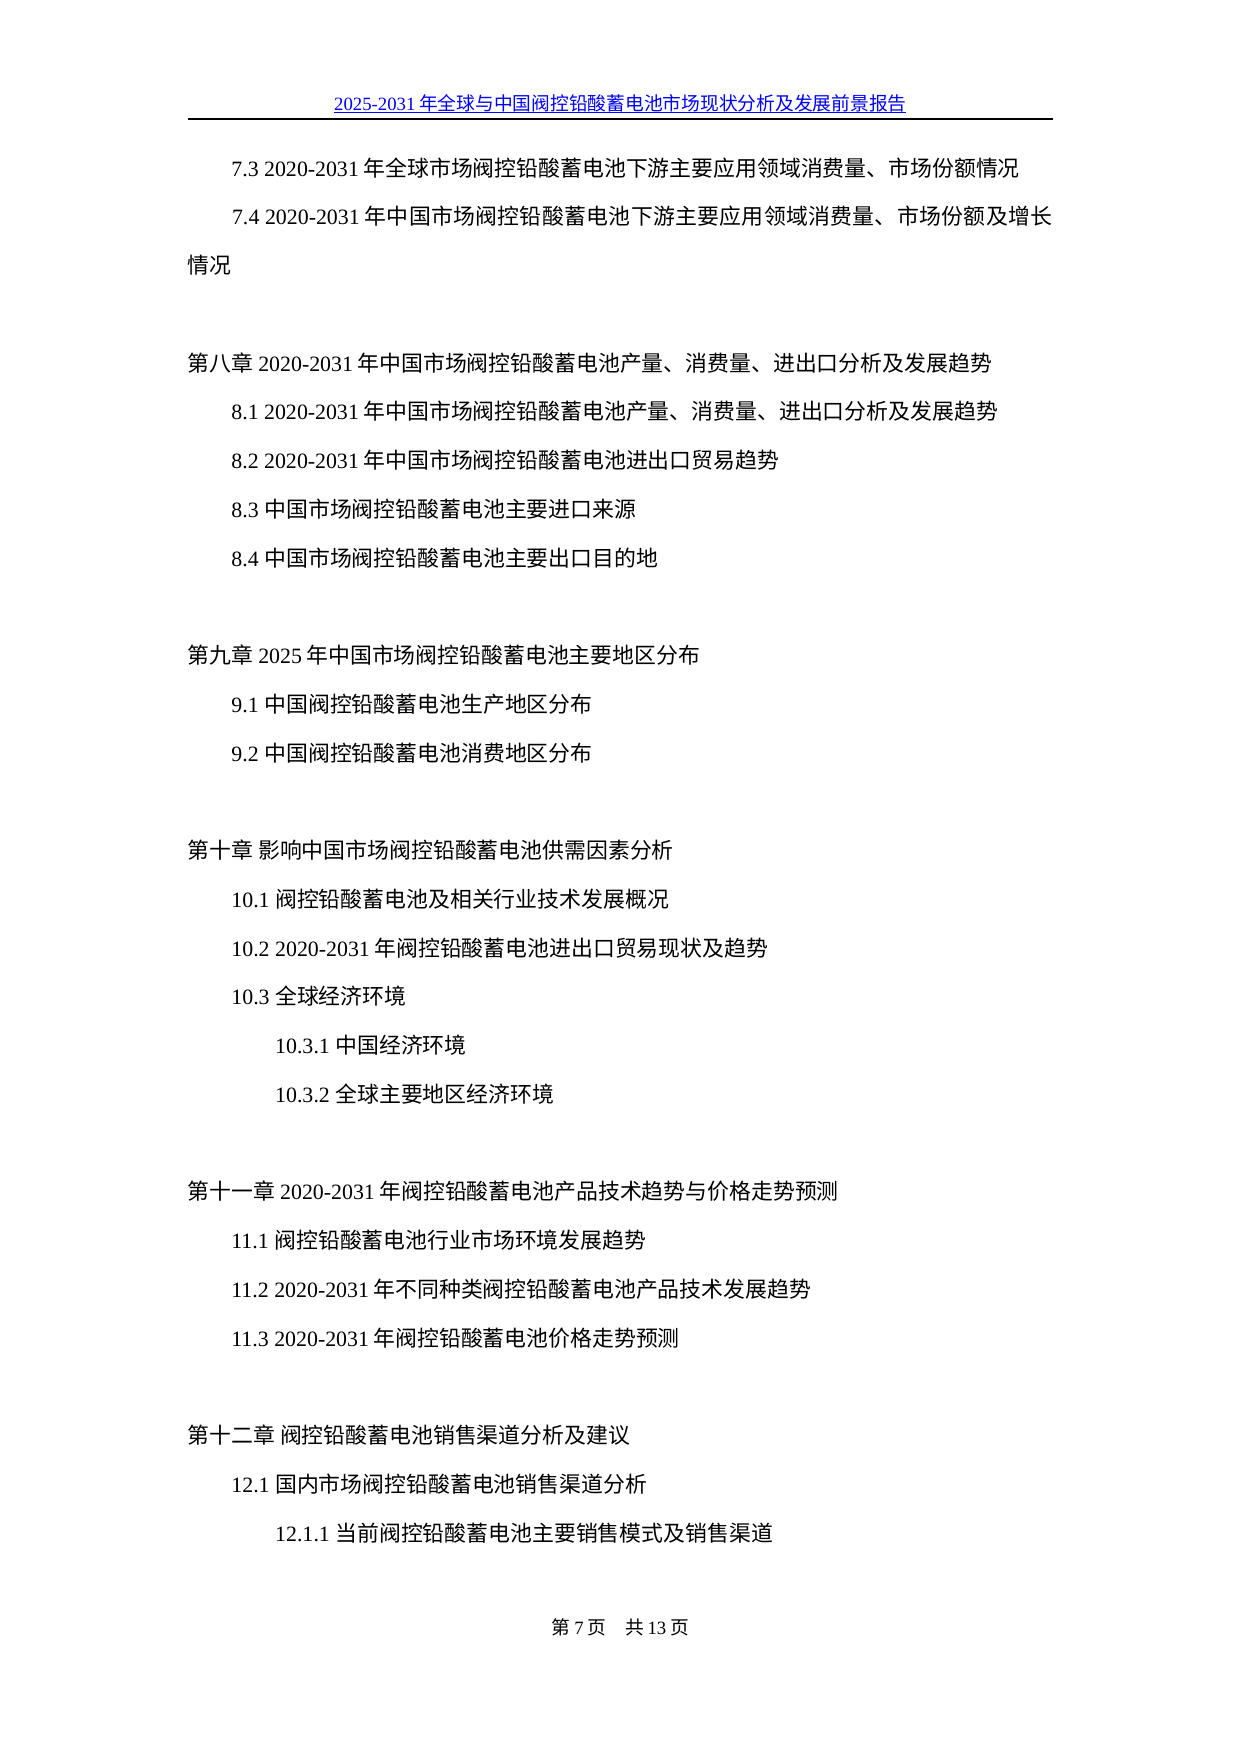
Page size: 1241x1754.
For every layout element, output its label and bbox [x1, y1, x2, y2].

text [187, 150, 1053, 1548]
